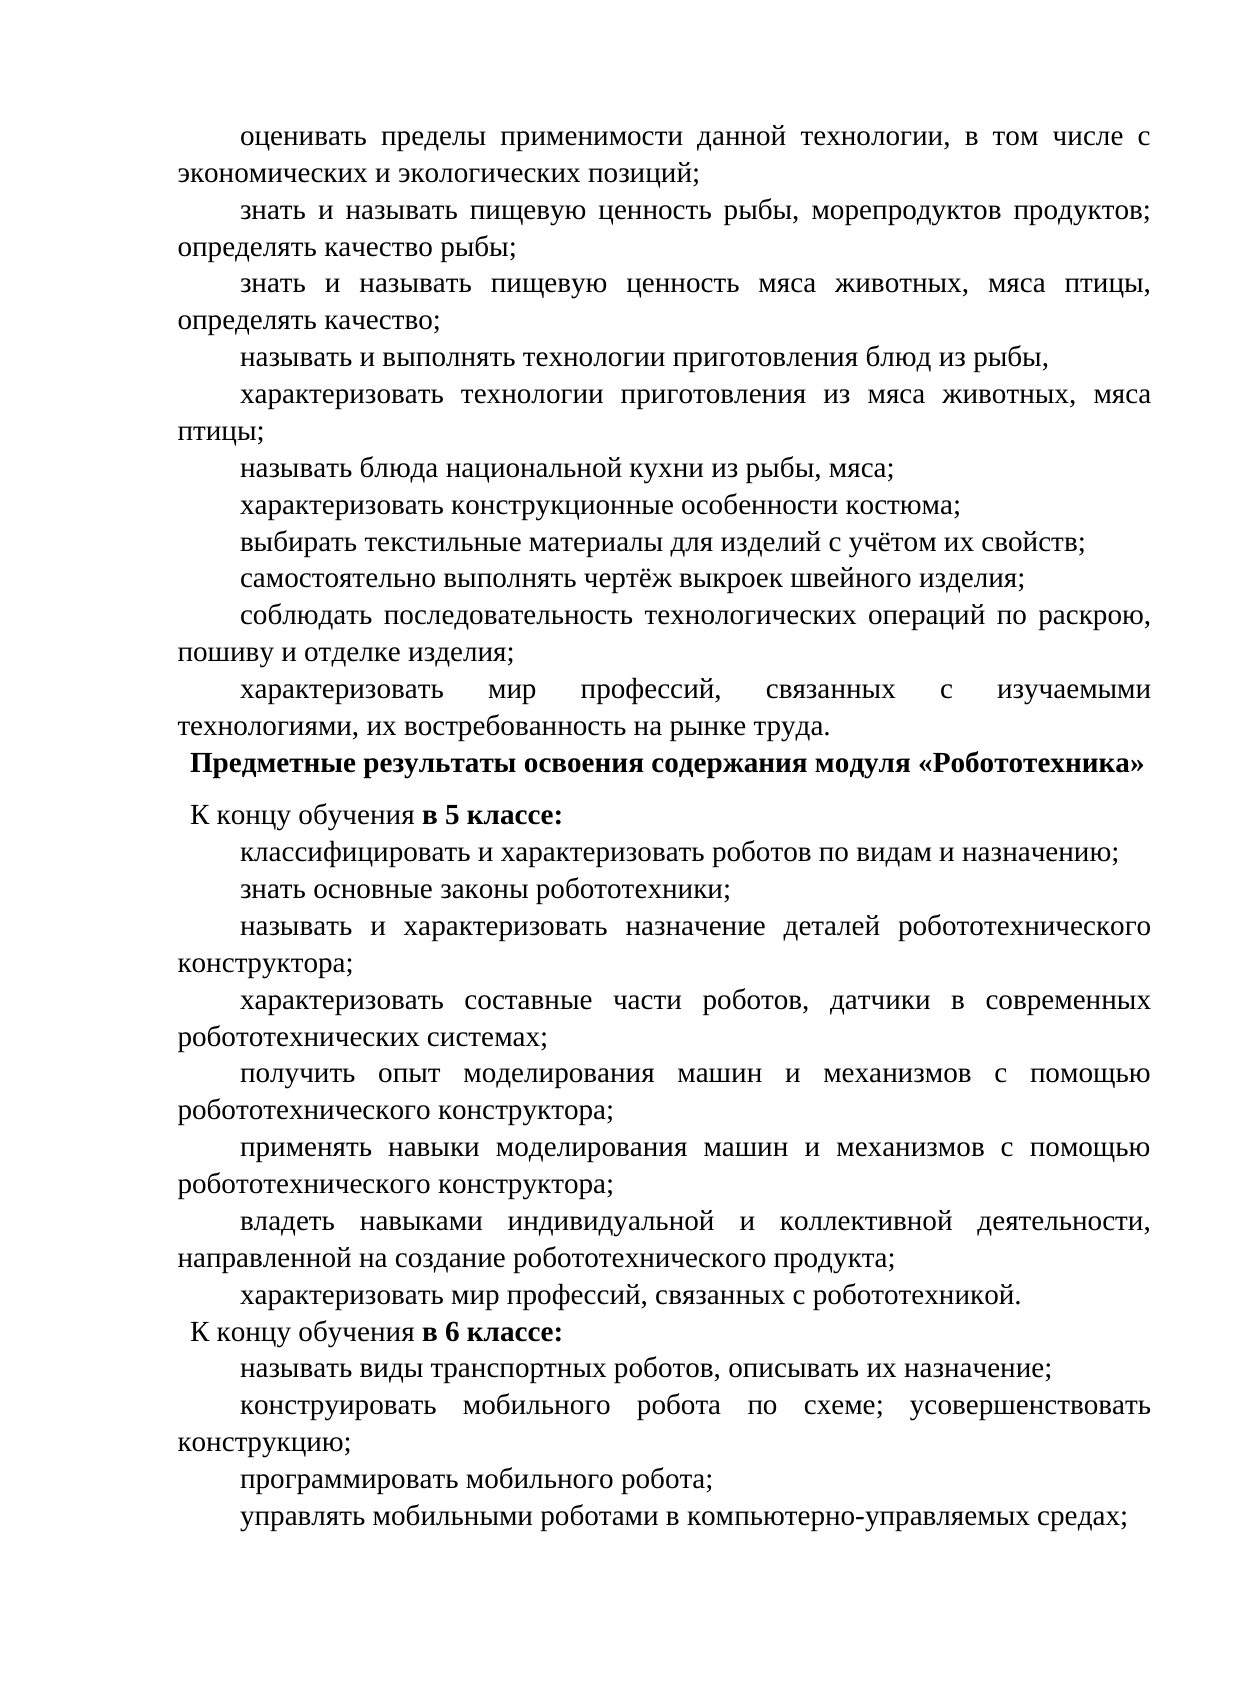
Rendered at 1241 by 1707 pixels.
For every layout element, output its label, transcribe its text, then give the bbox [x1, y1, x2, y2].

text называть виды транспортных роботов, описывать их назначение; [177, 1351, 1152, 1384]
text классифицировать и характеризовать роботов по видам и назначению; [177, 834, 1152, 868]
text конструировать мобильного робота по схеме; усовершенствовать конструкцию; [177, 1387, 1152, 1458]
text получить опыт моделирования машин и механизмов с помощью робототехнического конструктора; [177, 1056, 1152, 1126]
text называть блюда национальной кухни из рыбы, мяса; [177, 450, 1152, 483]
text называть и характеризовать назначение деталей робототехнического конструктора; [177, 908, 1152, 978]
text характеризовать технологии приготовления из мяса животных, мяса птицы; [177, 376, 1152, 447]
text К концу обучения в 6 классе: [190, 1314, 1152, 1347]
text знать основные законы робототехники; [177, 871, 1152, 905]
text соблюдать последовательность технологических операций по раскрою, пошиву и отделке изделия; [177, 597, 1152, 668]
text знать и называть пищевую ценность рыбы, морепродуктов продуктов; определять качество рыбы; [177, 192, 1152, 262]
text владеть навыками индивидуальной и коллективной деятельности, направленной на создание робототехнического продукта; [177, 1203, 1152, 1273]
text программировать мобильного робота; [177, 1461, 1152, 1495]
text характеризовать конструкционные особенности костюма; [177, 487, 1152, 520]
text К концу обучения в 5 классе: [190, 797, 1152, 831]
text называть и выполнять технологии приготовления блюд из рыбы, [177, 339, 1152, 373]
text управлять мобильными роботами в компьютерно-управляемых средах; [177, 1498, 1152, 1532]
text Предметные результаты освоения содержания модуля «Робототехника» [190, 745, 1152, 778]
text применять навыки моделирования машин и механизмов с помощью робототехнического конструктора; [177, 1129, 1152, 1200]
text самостоятельно выполнять чертёж выкроек швейного изделия; [177, 561, 1152, 594]
text характеризовать мир профессий, связанных с изучаемыми технологиями, их востребованность на рынке труда. [177, 671, 1152, 742]
text знать и называть пищевую ценность мяса животных, мяса птицы, определять качество; [177, 266, 1152, 336]
text характеризовать составные части роботов, датчики в современных робототехнических системах; [177, 982, 1152, 1052]
text оценивать пределы применимости данной технологии, в том числе с экономических и экологических позиций; [177, 118, 1152, 188]
text выбирать текстильные материалы для изделий с учётом их свойств; [177, 524, 1152, 557]
text характеризовать мир профессий, связанных с робототехникой. [177, 1277, 1152, 1310]
